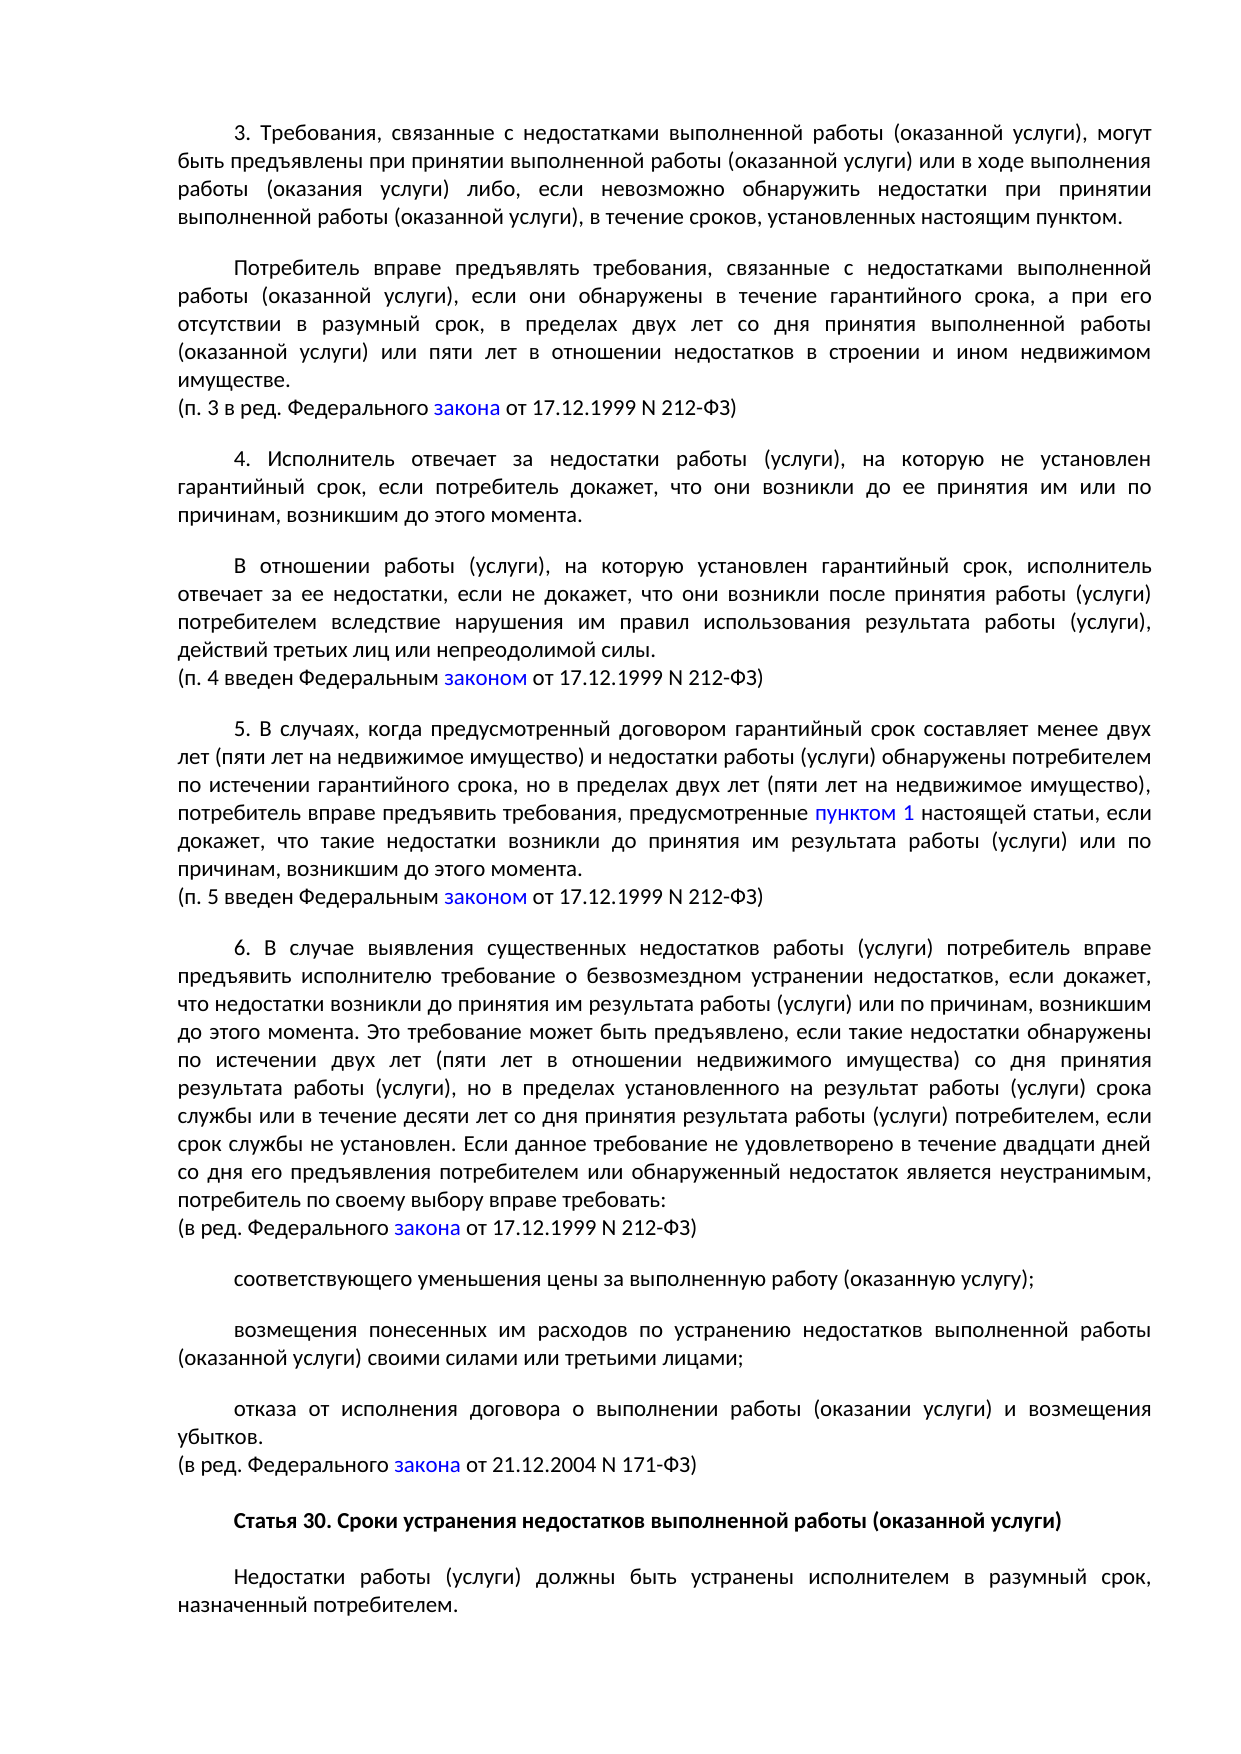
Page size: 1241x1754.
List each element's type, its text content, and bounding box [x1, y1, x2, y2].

text возмещения понесенных им расходов по устранению недостатков выполненной работы (оказанной услуги) своими силами или третьими лицами; [177, 1315, 1152, 1371]
text 6. В случае выявления существенных недостатков работы (услуги) потребитель вправе предъявить исполнителю требование о безвозмездном устранении недостатков, если докажет, что недостатки возникли до принятия им результата работы (услуги) или по причинам, возникшим до этого момента. Это требование может быть предъявлено, если такие недостатки обнаружены по истечении двух лет (пяти лет в отношении недвижимого имущества) со дня принятия результата работы (услуги), но в пределах установленного на результат работы (услуги) срока службы или в течение десяти лет со дня принятия результата работы (услуги) потребителем, если срок службы не установлен. Если данное требование не удовлетворено в течение двадцати дней со дня его предъявления потребителем или обнаруженный недостаток является неустранимым, потребитель по своему выбору вправе требовать: [177, 933, 1152, 1213]
text (п. 3 в ред. Федерального закона от 17.12.1999 N 212-ФЗ) [177, 393, 1152, 421]
text (в ред. Федерального закона от 17.12.1999 N 212-ФЗ) [177, 1213, 1152, 1241]
text (п. 5 введен Федеральным законом от 17.12.1999 N 212-ФЗ) [177, 882, 1152, 910]
text (в ред. Федерального закона от 21.12.2004 N 171-ФЗ) [177, 1450, 1152, 1478]
text 4. Исполнитель отвечает за недостатки работы (услуги), на которую не установлен гарантийный срок, если потребитель докажет, что они возникли до ее принятия им или по причинам, возникшим до этого момента. [177, 444, 1152, 528]
text В отношении работы (услуги), на которую установлен гарантийный срок, исполнитель отвечает за ее недостатки, если не докажет, что они возникли после принятия работы (услуги) потребителем вследствие нарушения им правил использования результата работы (услуги), действий третьих лиц или непреодолимой силы. [177, 551, 1152, 663]
text Недостатки работы (услуги) должны быть устранены исполнителем в разумный срок, назначенный потребителем. [177, 1562, 1152, 1618]
text 5. В случаях, когда предусмотренный договором гарантийный срок составляет менее двух лет (пяти лет на недвижимое имущество) и недостатки работы (услуги) обнаружены потребителем по истечении гарантийного срока, но в пределах двух лет (пяти лет на недвижимое имущество), потребитель вправе предъявить требования, предусмотренные пунктом 1 настоящей статьи, если докажет, что такие недостатки возникли до принятия им результата работы (услуги) или по причинам, возникшим до этого момента. [177, 714, 1152, 882]
text отказа от исполнения договора о выполнении работы (оказании услуги) и возмещения убытков. [177, 1394, 1152, 1450]
text Потребитель вправе предъявлять требования, связанные с недостатками выполненной работы (оказанной услуги), если они обнаружены в течение гарантийного срока, а при его отсутствии в разумный срок, в пределах двух лет со дня принятия выполненной работы (оказанной услуги) или пяти лет в отношении недостатков в строении и ином недвижимом имуществе. [177, 253, 1152, 393]
text (п. 4 введен Федеральным законом от 17.12.1999 N 212-ФЗ) [177, 663, 1152, 691]
text 3. Требования, связанные с недостатками выполненной работы (оказанной услуги), могут быть предъявлены при принятии выполненной работы (оказанной услуги) или в ходе выполнения работы (оказания услуги) либо, если невозможно обнаружить недостатки при принятии выполненной работы (оказанной услуги), в течение сроков, установленных настоящим пунктом. [177, 118, 1152, 230]
text соответствующего уменьшения цены за выполненную работу (оказанную услугу); [177, 1264, 1152, 1292]
title Статья 30. Сроки устранения недостатков выполненной работы (оказанной услуги) [177, 1506, 1152, 1534]
